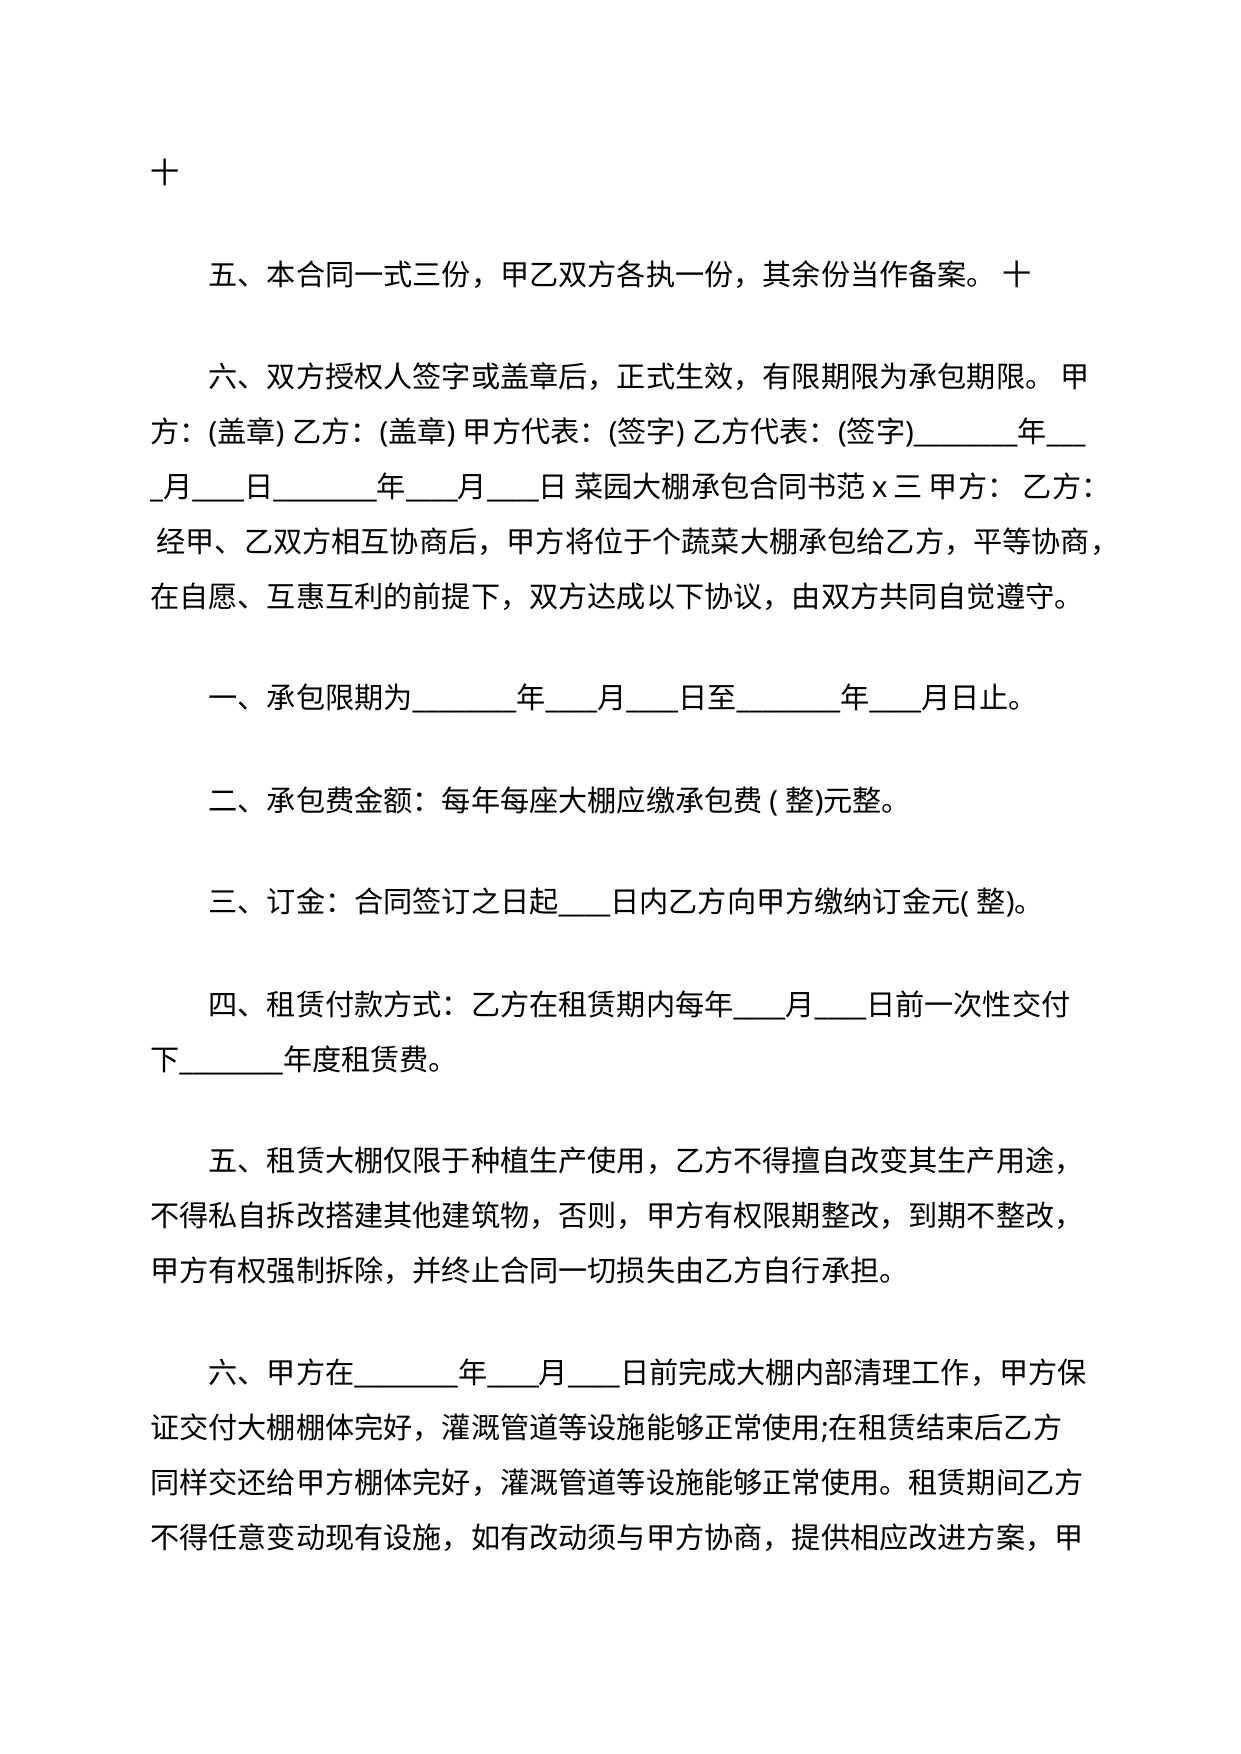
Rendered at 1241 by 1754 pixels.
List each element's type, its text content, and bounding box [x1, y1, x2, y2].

text 四、租赁付款方式：乙方在租赁期内每年____月____日前一次性交付下________年度租赁费。 [150, 981, 1090, 1078]
text 五、租赁大棚仅限于种植生产使用，乙方不得擅自改变其生产用途，不得私自拆改搭建其他建筑物，否则，甲方有权限期整改，到期不整改，甲方有权强制拆除，并终止合同一切损失由乙方自行承担。 [150, 1138, 1090, 1290]
text 六、双方授权人签字或盖章后，正式生效，有限期限为承包期限。 甲方：(盖章) 乙方：(盖章) 甲方代表：(签字) 乙方代表：(签字)________年____月____日________年____月____日 菜园大棚承包合同书范x三 甲方： 乙方： 经甲、乙双方相互协商后，甲方将位于个蔬菜大棚承包给乙方，平等协商，在自愿、互惠互利的前提下，双方达成以下协议，由双方共同自觉遵守。 [150, 353, 1090, 616]
text 五、本合同一式三份，甲乙双方各执一份，其余份当作备案。 十 [150, 252, 1090, 294]
text 一、承包限期为________年____月____日至________年____月日止。 [150, 675, 1090, 717]
text 二、承包费金额：每年每座大棚应缴承包费 ( 整)元整。 [150, 777, 1090, 819]
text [150, 1349, 1090, 1557]
text 三、订金：合同签订之日起____日内乙方向甲方缴纳订金元( 整)。 [150, 879, 1090, 921]
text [150, 150, 1090, 192]
